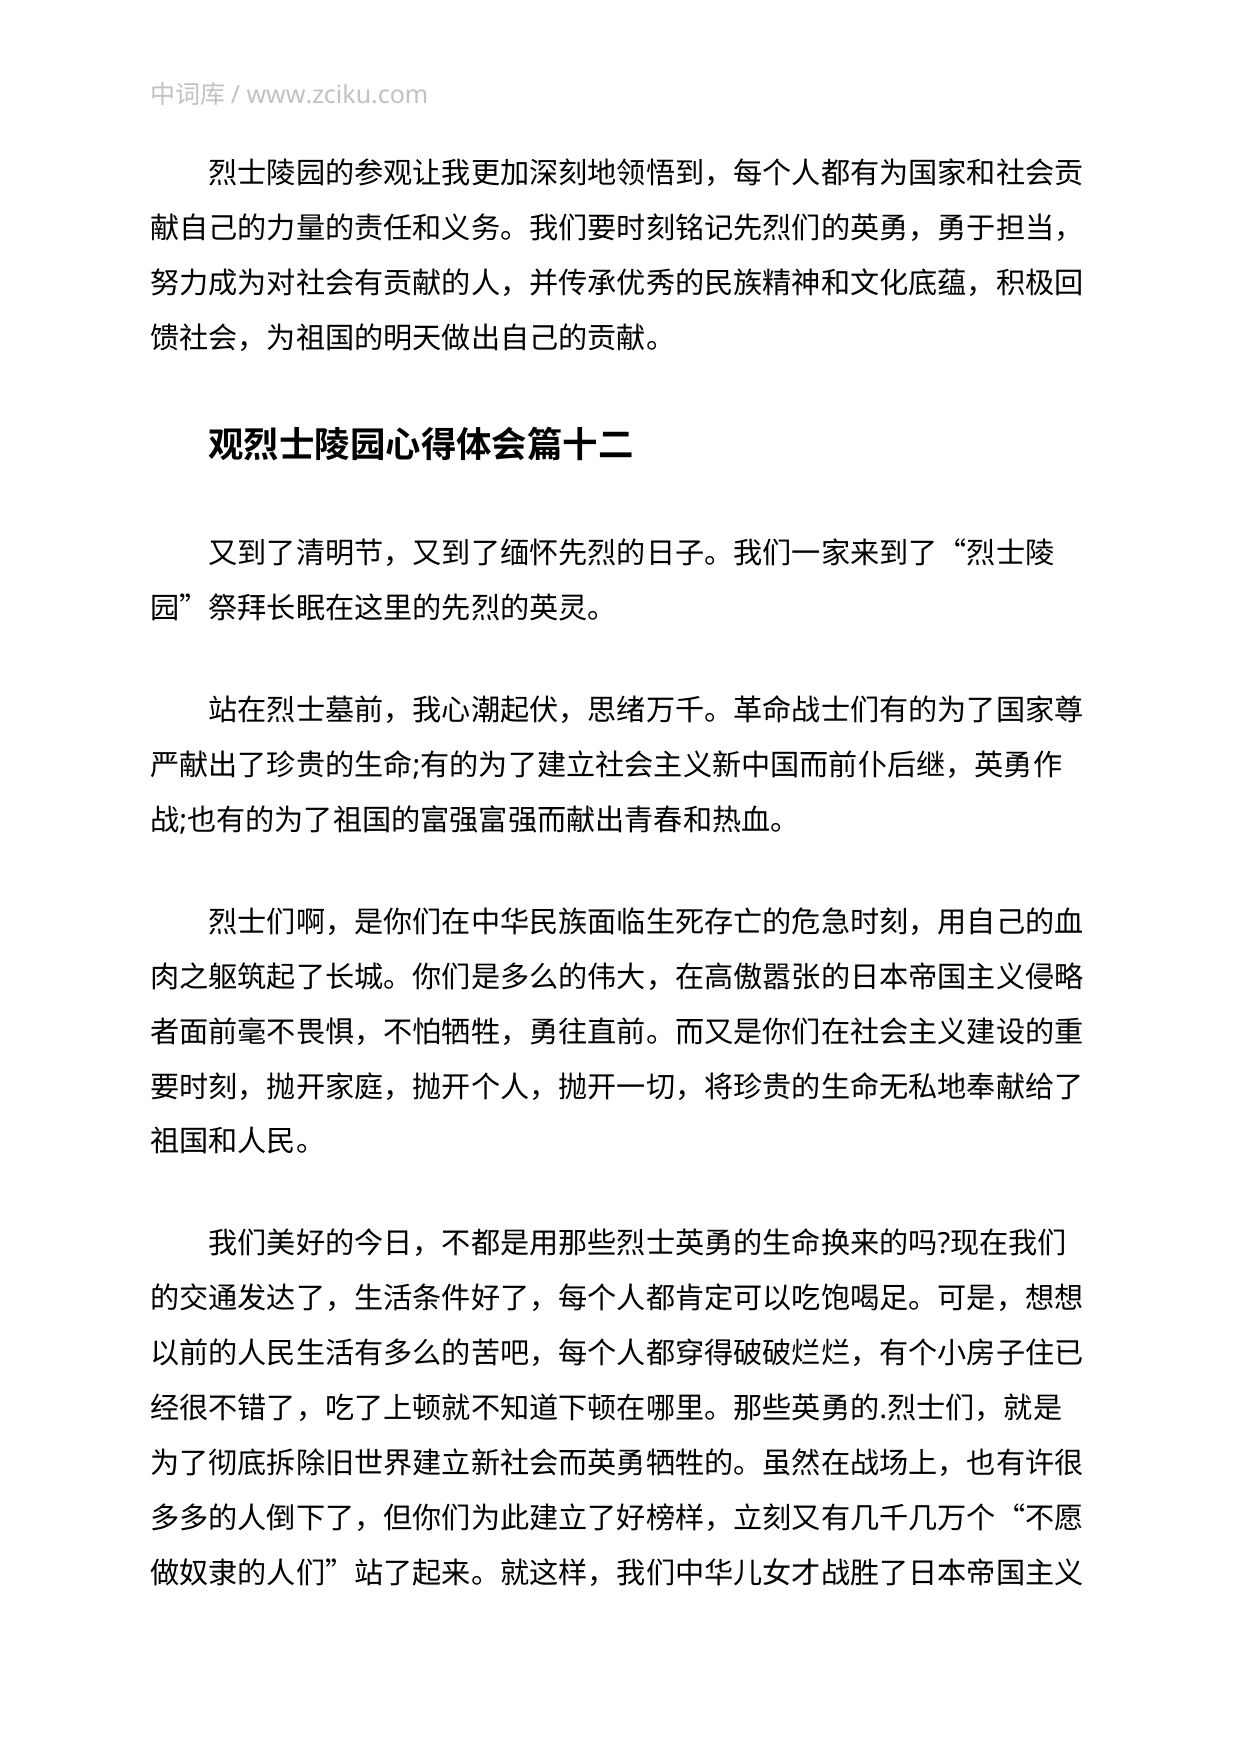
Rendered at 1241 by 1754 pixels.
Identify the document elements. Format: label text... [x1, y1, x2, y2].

text 烈士们啊，是你们在中华民族面临生死存亡的危急时刻，用自己的血肉之躯筑起了长城。你们是多么的伟大，在高傲嚣张的日本帝国主义侵略者面前毫不畏惧，不怕牺牲，勇往直前。而又是你们在社会主义建设的重要时刻，抛开家庭，抛开个人，抛开一切，将珍贵的生命无私地奉献给了祖国和人民。 [150, 898, 1090, 1160]
text 又到了清明节，又到了缅怀先烈的日子。我们一家来到了“烈士陵园”祭拜长眠在这里的先烈的英灵。 [150, 530, 1090, 627]
text 站在烈士墓前，我心潮起伏，思绪万千。革命战士们有的为了国家尊严献出了珍贵的生命;有的为了建立社会主义新中国而前仆后继，英勇作战;也有的为了祖国的富强富强而献出青春和热血。 [150, 687, 1090, 839]
text 观烈士陵园心得体会篇十二 [150, 416, 1090, 468]
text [150, 1220, 1090, 1592]
text 烈士陵园的参观让我更加深刻地领悟到，每个人都有为国家和社会贡献自己的力量的责任和义务。我们要时刻铭记先烈们的英勇，勇于担当，努力成为对社会有贡献的人，并传承优秀的民族精神和文化底蕴，积极回馈社会，为祖国的明天做出自己的贡献。 [150, 150, 1090, 357]
